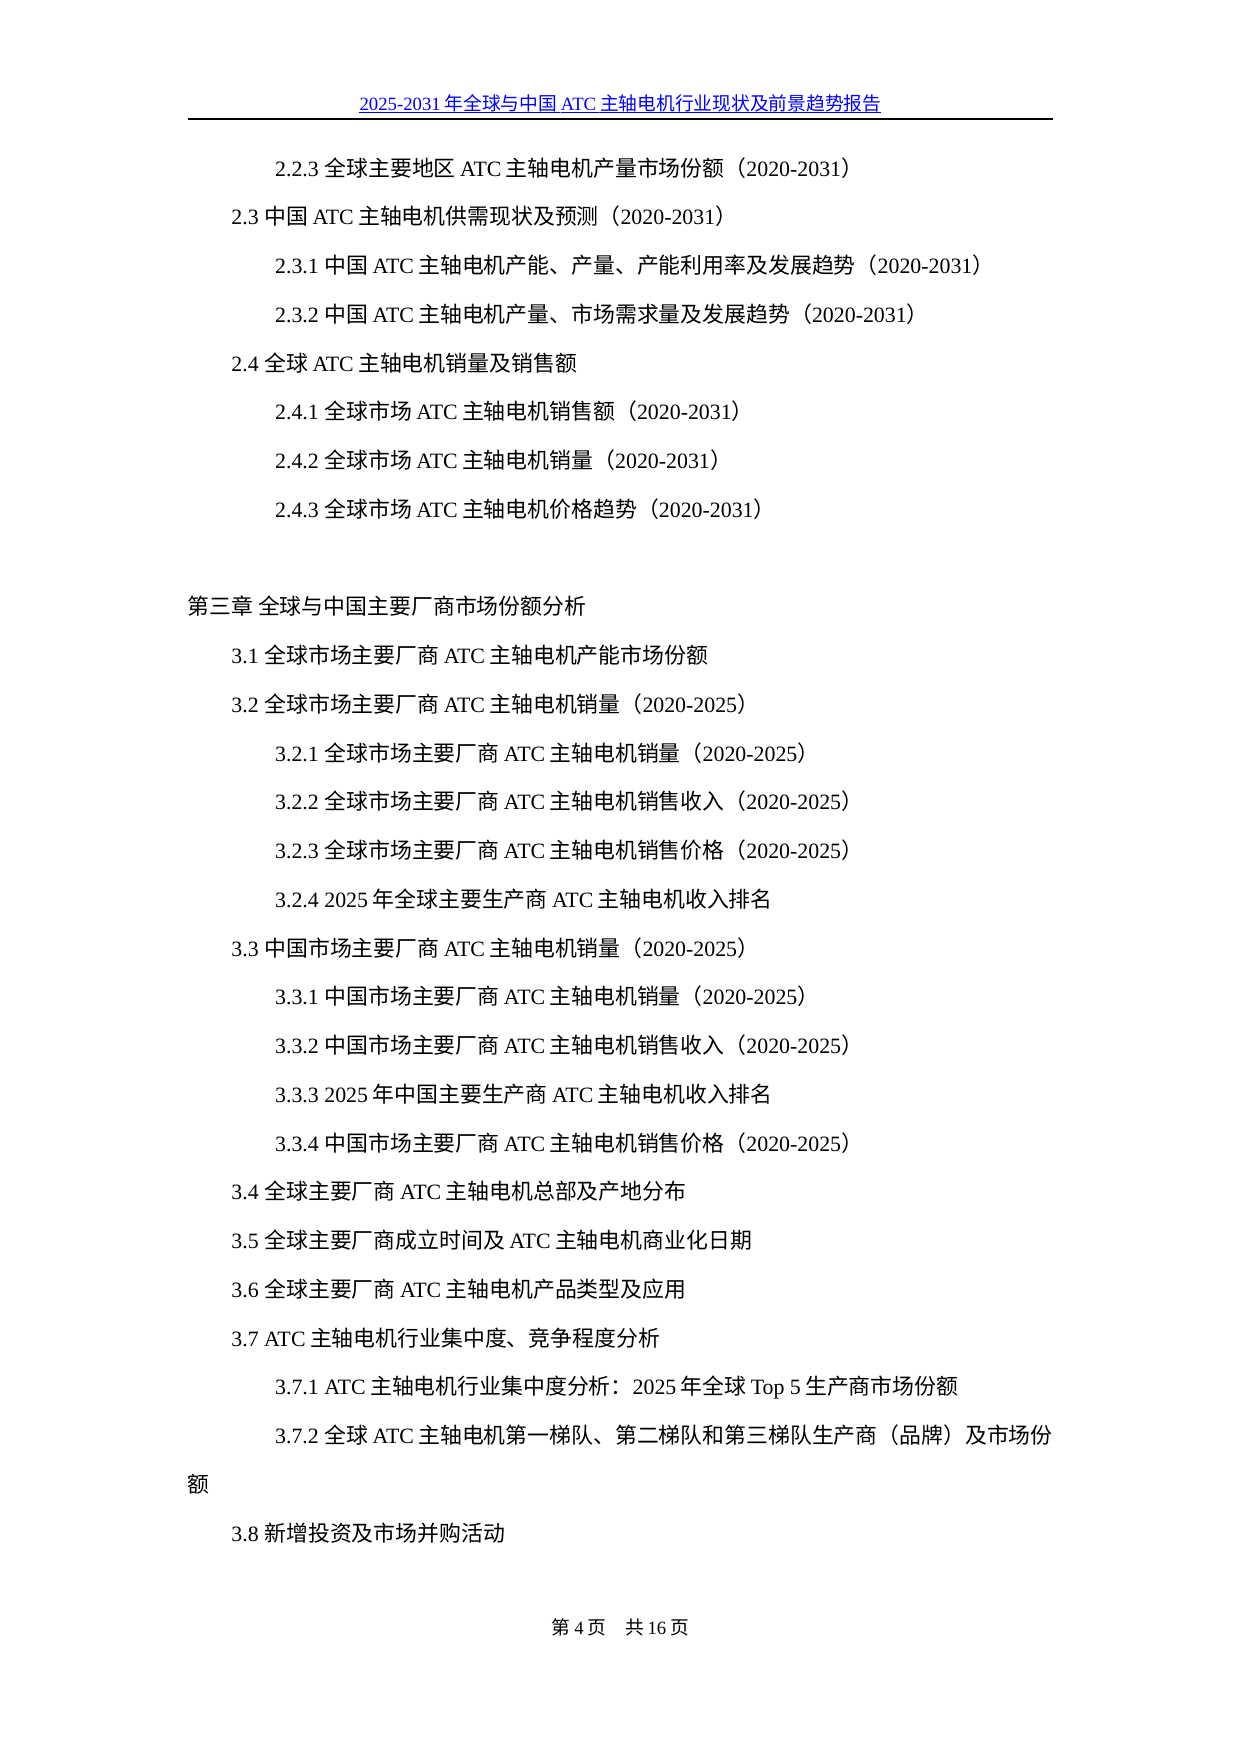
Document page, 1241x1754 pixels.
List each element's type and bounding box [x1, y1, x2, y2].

text [187, 150, 1053, 1548]
